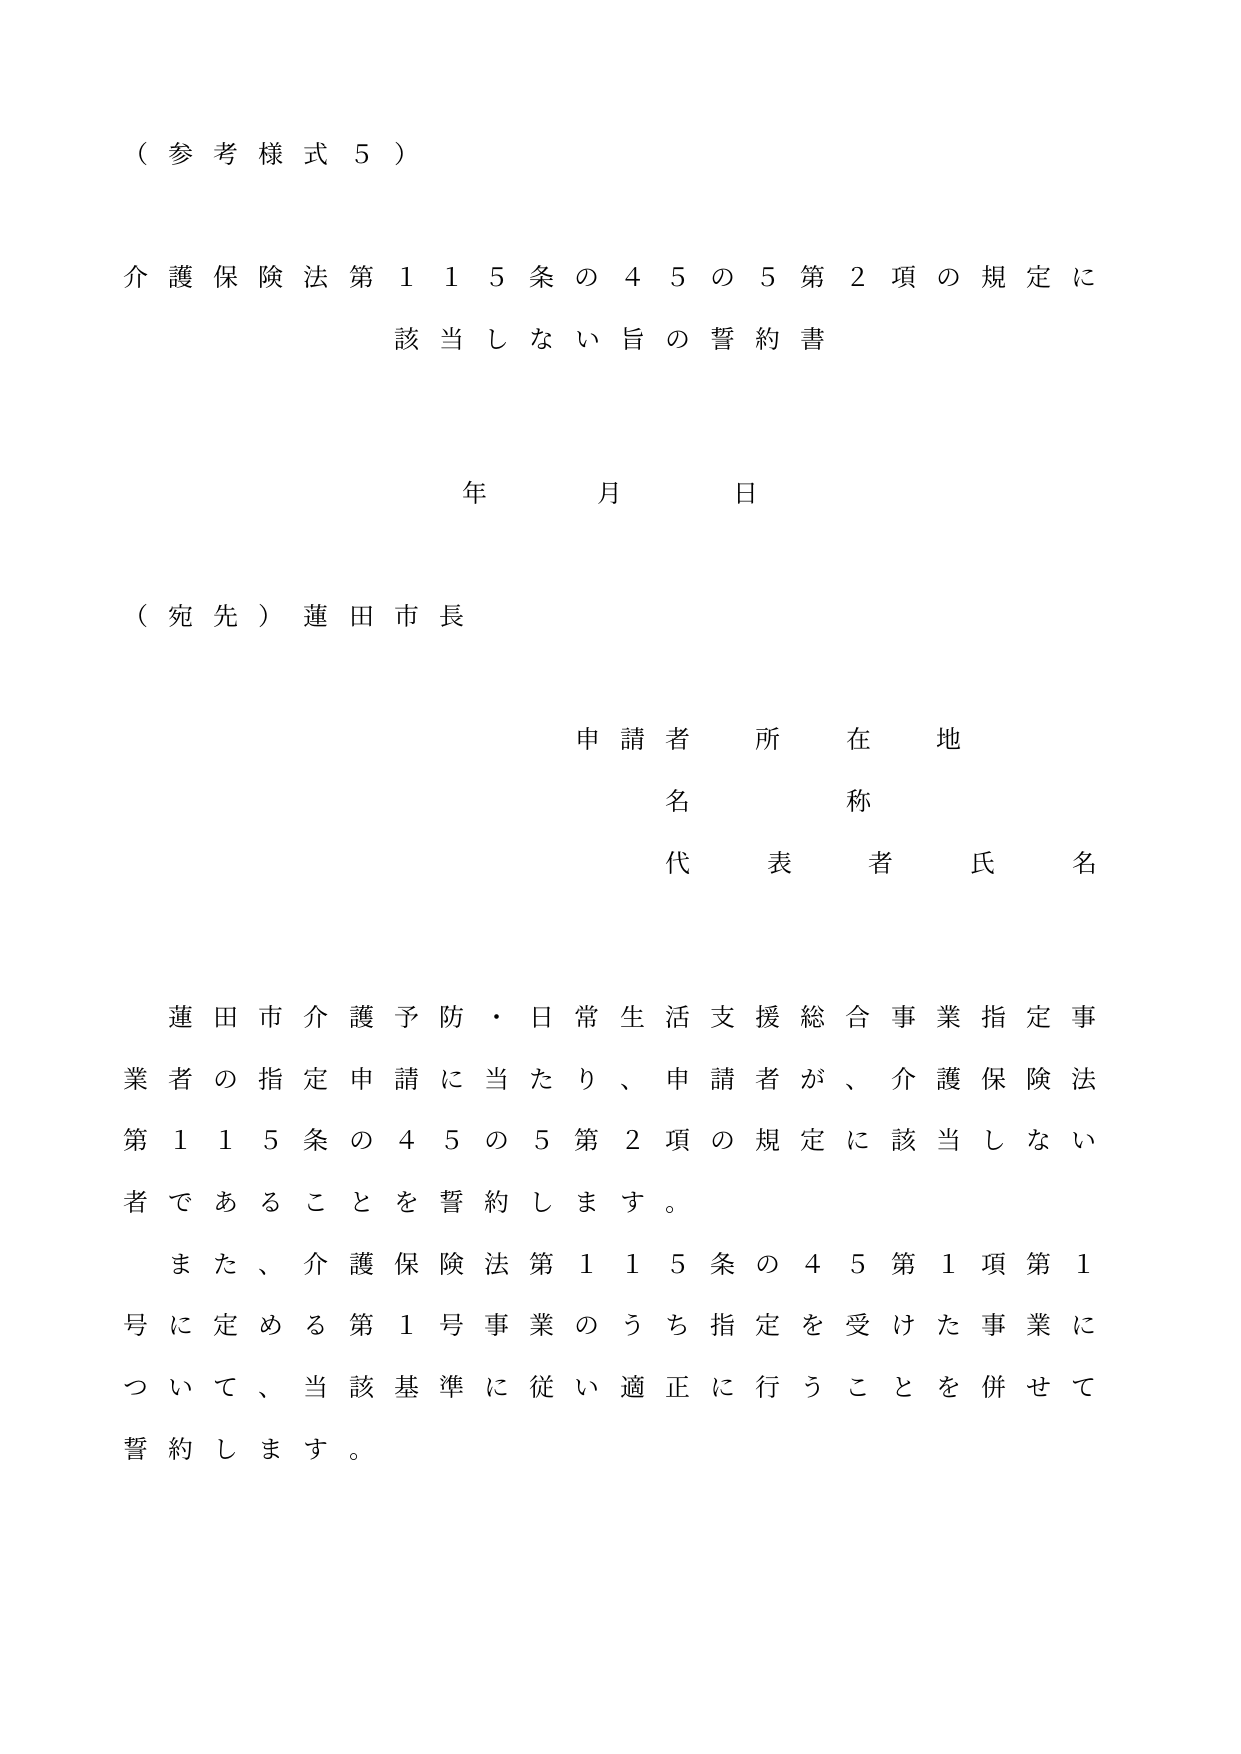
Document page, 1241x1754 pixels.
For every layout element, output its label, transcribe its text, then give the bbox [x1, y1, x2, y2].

text 名 称 [123, 769, 1117, 831]
text 年 月 日 [123, 430, 1117, 522]
text （宛先）蓮田市長 [123, 584, 1117, 646]
text 蓮田市介護予防・日常生活支援総合事業指定事業者の指定申請に当たり、申請者が、介護保険法第１１５条の４５の５第２項の規定に該当しない者であることを誓約します。 [123, 985, 1117, 1232]
text 介護保険法第１１５条の４５の５第２項の規定に該当しない旨の誓約書 [123, 245, 1117, 368]
text 代表者氏名 [123, 831, 1117, 923]
text （参考様式５） [123, 122, 1117, 183]
text また、介護保険法第１１５条の４５第１項第１号に定める第１号事業のうち指定を受けた事業について、当該基準に従い適正に行うことを併せて誓約します。 [123, 1232, 1117, 1478]
text 申請者 所 在 地 [123, 707, 1117, 769]
